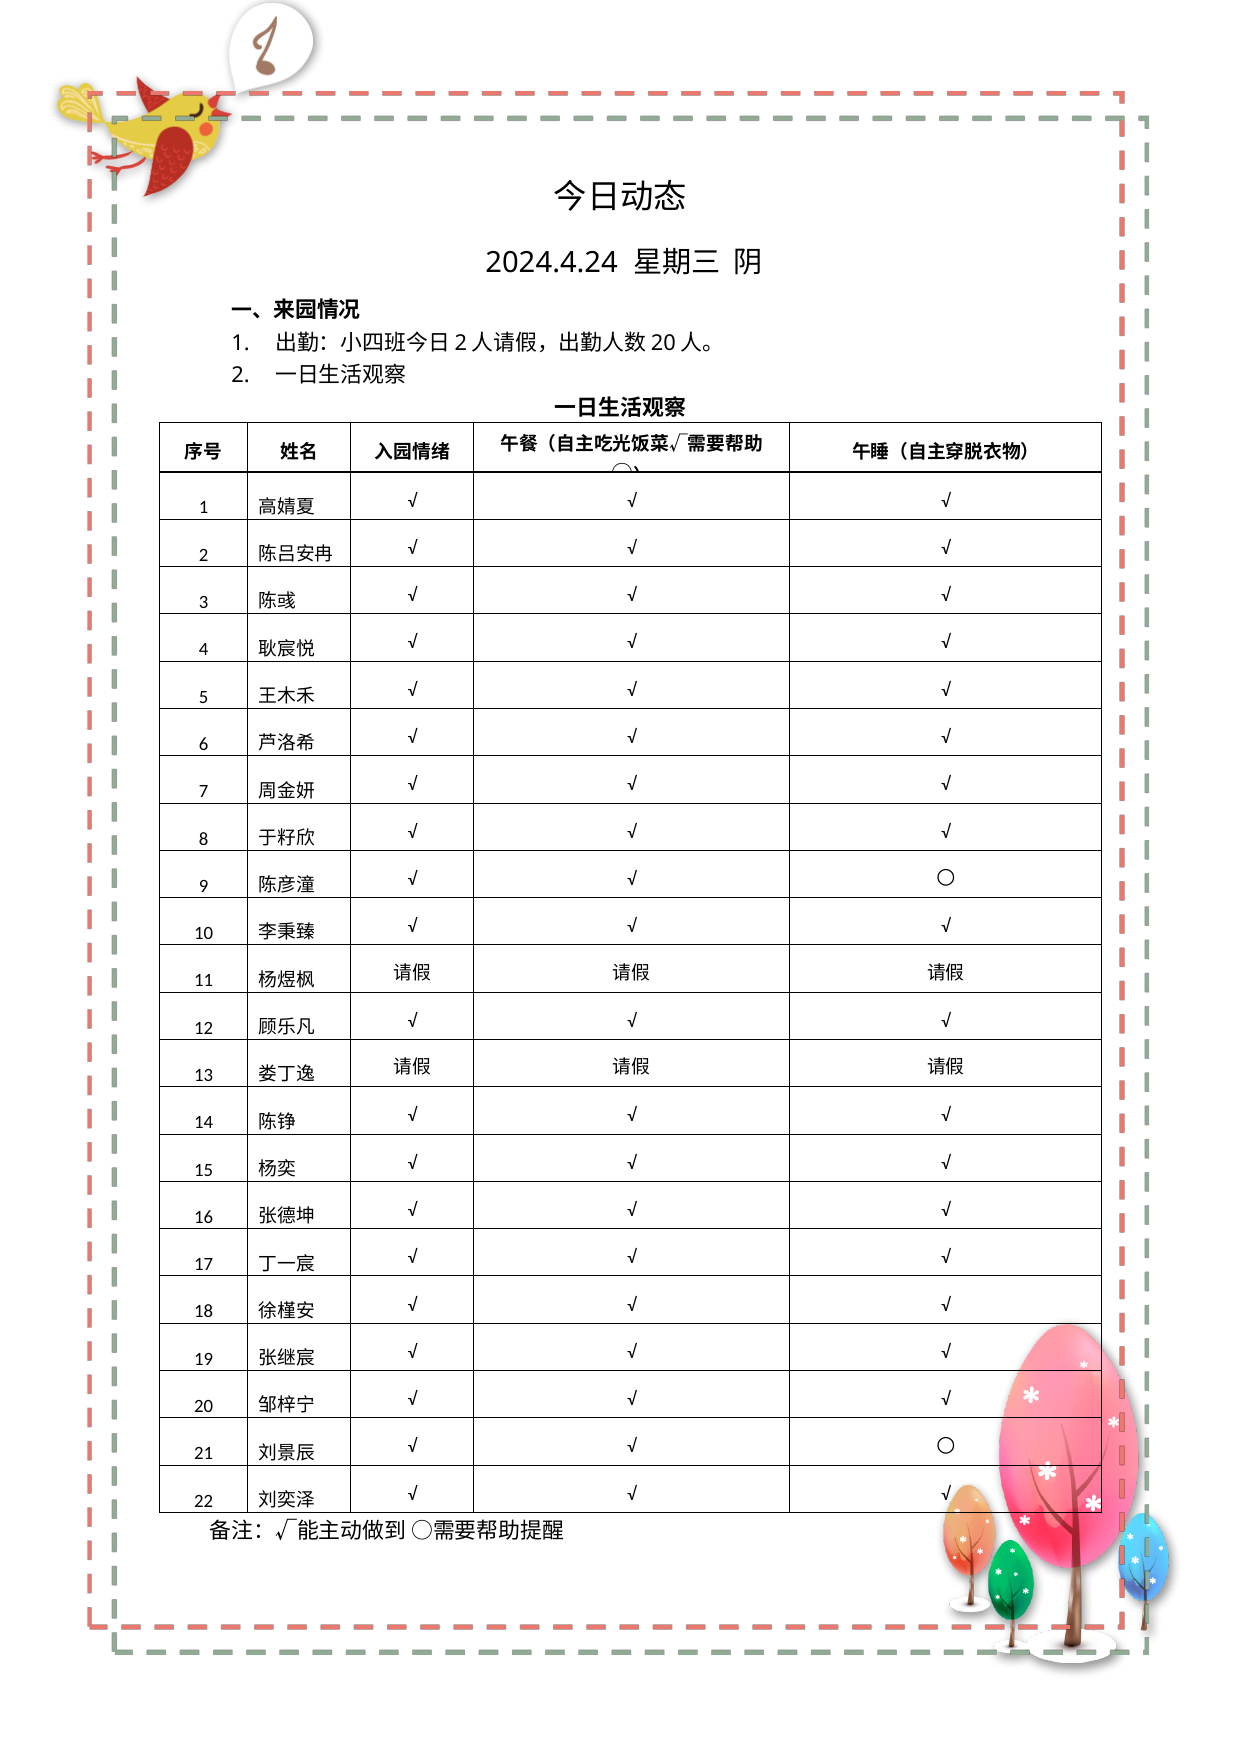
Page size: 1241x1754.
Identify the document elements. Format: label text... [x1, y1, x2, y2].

table_cell 20 [160, 1371, 247, 1417]
table_cell 请假 [474, 1040, 789, 1086]
table_cell 于籽欣 [248, 804, 350, 850]
table_cell √ [351, 520, 473, 566]
table_cell √ [474, 993, 789, 1039]
table_cell √ [474, 473, 789, 519]
table_cell 李秉臻 [248, 898, 350, 944]
table_cell 顾乐凡 [248, 993, 350, 1039]
table_header 姓名 [248, 423, 350, 471]
table_cell 16 [160, 1182, 247, 1228]
table_cell 5 [160, 662, 247, 708]
table_cell √ [351, 1087, 473, 1133]
table_cell √ [474, 1466, 789, 1512]
table_cell 1 [160, 473, 247, 519]
table_cell √ [474, 804, 789, 850]
table_cell 刘景辰 [248, 1418, 350, 1464]
table_cell 22 [160, 1466, 247, 1512]
table_cell 芦洛希 [248, 709, 350, 755]
table_cell 王木禾 [248, 662, 350, 708]
table_cell 3 [160, 567, 247, 613]
table_cell √ [351, 756, 473, 802]
table_cell 杨奕 [248, 1135, 350, 1181]
table_cell √ [790, 1229, 1101, 1275]
table_cell 张德坤 [248, 1182, 350, 1228]
table_cell √ [474, 614, 789, 661]
list 出勤：小四班今日2人请假，出勤人数20人。 [187, 324, 1053, 357]
list 一日生活观察 [187, 389, 1053, 422]
table_cell √ [790, 1371, 1101, 1417]
list 来园情况 [187, 292, 1053, 324]
table_cell √ [790, 1182, 1101, 1228]
table_cell √ [351, 1182, 473, 1228]
table_cell 8 [160, 804, 247, 850]
table_cell √ [790, 614, 1101, 661]
table_cell √ [474, 520, 789, 566]
table_cell √ [351, 1276, 473, 1323]
table_cell 陈彦潼 [248, 851, 350, 897]
table_cell √ [790, 520, 1101, 566]
table_cell √ [351, 851, 473, 897]
table_cell √ [474, 756, 789, 802]
table_cell √ [790, 662, 1101, 708]
table_cell √ [474, 662, 789, 708]
table_cell 徐槿安 [248, 1276, 350, 1323]
table_cell √ [790, 993, 1101, 1039]
table_header 入园情绪 [351, 423, 473, 471]
table_cell 18 [160, 1276, 247, 1323]
table_cell √ [474, 1324, 789, 1370]
table_cell 娄丁逸 [248, 1040, 350, 1086]
table_cell √ [351, 1371, 473, 1417]
table_cell √ [474, 1135, 789, 1181]
table_cell 高婧夏 [248, 473, 350, 519]
table_cell √ [790, 804, 1101, 850]
table_cell √ [474, 898, 789, 944]
table_cell 2 [160, 520, 247, 566]
table_cell √ [790, 1087, 1101, 1133]
table_cell √ [790, 473, 1101, 519]
table_cell √ [790, 898, 1101, 944]
text 2024.4.24 星期三 阴 [187, 227, 1053, 292]
table_cell √ [474, 1182, 789, 1228]
table_cell √ [790, 1276, 1101, 1323]
table_cell √ [474, 1087, 789, 1133]
table_cell 4 [160, 614, 247, 661]
table_cell 请假 [351, 1040, 473, 1086]
table_cell √ [351, 1418, 473, 1464]
table_cell √ [790, 756, 1101, 802]
table_cell √ [474, 1371, 789, 1417]
table_cell 7 [160, 756, 247, 802]
table_cell √ [351, 1229, 473, 1275]
table_cell √ [790, 1466, 1101, 1512]
table_cell √ [790, 1324, 1101, 1370]
table_cell 请假 [351, 945, 473, 992]
table_cell 15 [160, 1135, 247, 1181]
text 今日动态 [187, 162, 1053, 227]
table_cell √ [474, 851, 789, 897]
table_cell ○ [790, 851, 1101, 897]
table_cell ○ [790, 1418, 1101, 1464]
table_cell √ [351, 614, 473, 661]
table_cell 请假 [790, 1040, 1101, 1086]
table_cell √ [790, 1135, 1101, 1181]
table_cell √ [351, 993, 473, 1039]
table_cell 请假 [474, 945, 789, 992]
picture [57, 3, 1241, 1689]
table_cell √ [351, 1135, 473, 1181]
table_cell √ [351, 898, 473, 944]
table_cell √ [351, 709, 473, 755]
table_cell √ [351, 804, 473, 850]
table_cell 陈铮 [248, 1087, 350, 1133]
table_cell 6 [160, 709, 247, 755]
table_header 午睡（自主穿脱衣物） [790, 423, 1101, 471]
table_cell √ [474, 567, 789, 613]
table_cell 21 [160, 1418, 247, 1464]
list 一日生活观察 [187, 357, 1053, 389]
table_cell √ [474, 1418, 789, 1464]
table_cell 张继宸 [248, 1324, 350, 1370]
table_cell √ [351, 473, 473, 519]
table_cell 丁一宸 [248, 1229, 350, 1275]
table_cell √ [790, 567, 1101, 613]
table_cell 杨煜枫 [248, 945, 350, 992]
table_header 序号 [160, 423, 247, 471]
table_cell √ [474, 709, 789, 755]
table_cell 请假 [790, 945, 1101, 992]
table_cell 17 [160, 1229, 247, 1275]
table_cell 11 [160, 945, 247, 992]
table_cell 周金妍 [248, 756, 350, 802]
table_cell √ [351, 1466, 473, 1512]
table_cell √ [474, 1276, 789, 1323]
table_cell √ [351, 567, 473, 613]
table_cell √ [351, 662, 473, 708]
table_cell √ [790, 709, 1101, 755]
table_cell 陈彧 [248, 567, 350, 613]
table_cell 13 [160, 1040, 247, 1086]
table_cell 9 [160, 851, 247, 897]
table_cell √ [474, 1229, 789, 1275]
table_cell √ [351, 1324, 473, 1370]
table_header 午餐（自主吃光饭菜√需要帮助○） [474, 423, 789, 471]
table_cell 19 [160, 1324, 247, 1370]
table_cell 刘奕泽 [248, 1466, 350, 1512]
table_cell 10 [160, 898, 247, 944]
table_cell 14 [160, 1087, 247, 1133]
table_cell 耿宸悦 [248, 614, 350, 661]
table_cell 12 [160, 993, 247, 1039]
table_cell 陈吕安冉 [248, 520, 350, 566]
table_cell 邹梓宁 [248, 1371, 350, 1417]
list 备注：√能主动做到 ○需要帮助提醒 [187, 1513, 1053, 1545]
